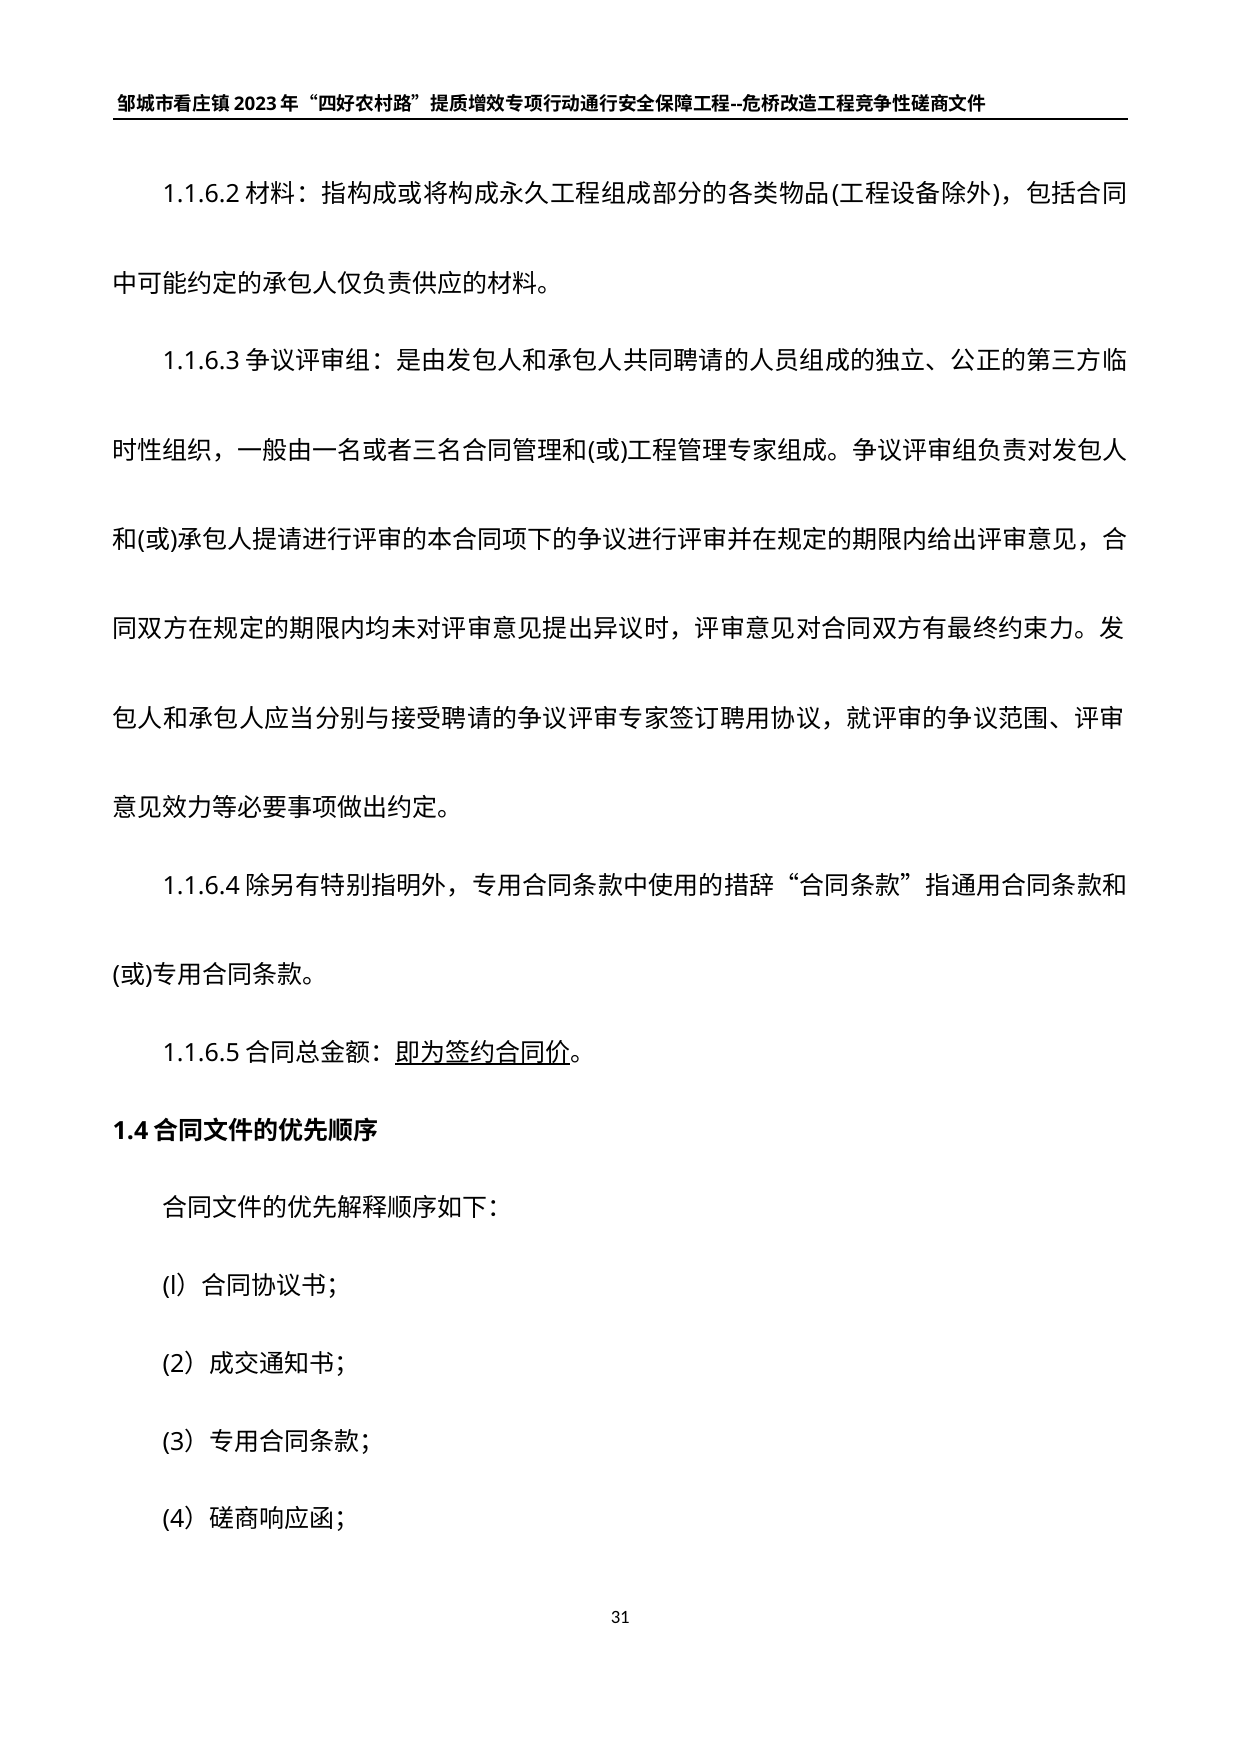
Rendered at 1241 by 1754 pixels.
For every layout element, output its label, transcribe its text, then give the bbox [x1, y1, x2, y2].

text 1.1.6.5合同总金额：即为签约合同价。 [112, 1021, 1128, 1080]
text 1.4合同文件的优先顺序 [112, 1098, 1128, 1158]
text (l）合同协议书； [112, 1254, 1128, 1313]
text (3）专用合同条款； [112, 1409, 1128, 1469]
text 1.1.6.3争议评审组：是由发包人和承包人共同聘请的人员组成的独立、公正的第三方临时性组织，一般由一名或者三名合同管理和(或)工程管理专家组成。争议评审组负责对发包人和(或)承包人提请进行评审的本合同项下的争议进行评审并在规定的期限内给出评审意见，合同双方在规定的期限内均未对评审意见提出异议时，评审意见对合同双方有最终约束力。发包人和承包人应当分别与接受聘请的争议评审专家签订聘用协议，就评审的争议范围、评审意见效力等必要事项做出约定。 [112, 329, 1128, 836]
text (2）成交通知书； [112, 1332, 1128, 1391]
text 1.1.6.2材料：指构成或将构成永久工程组成部分的各类物品(工程设备除外)，包括合同中可能约定的承包人仅负责供应的材料。 [112, 162, 1128, 311]
text 1.1.6.4除另有特别指明外，专用合同条款中使用的措辞“合同条款”指通用合同条款和(或)专用合同条款。 [112, 854, 1128, 1003]
text 合同文件的优先解释顺序如下： [112, 1176, 1128, 1236]
text (4）磋商响应函； [112, 1487, 1128, 1547]
